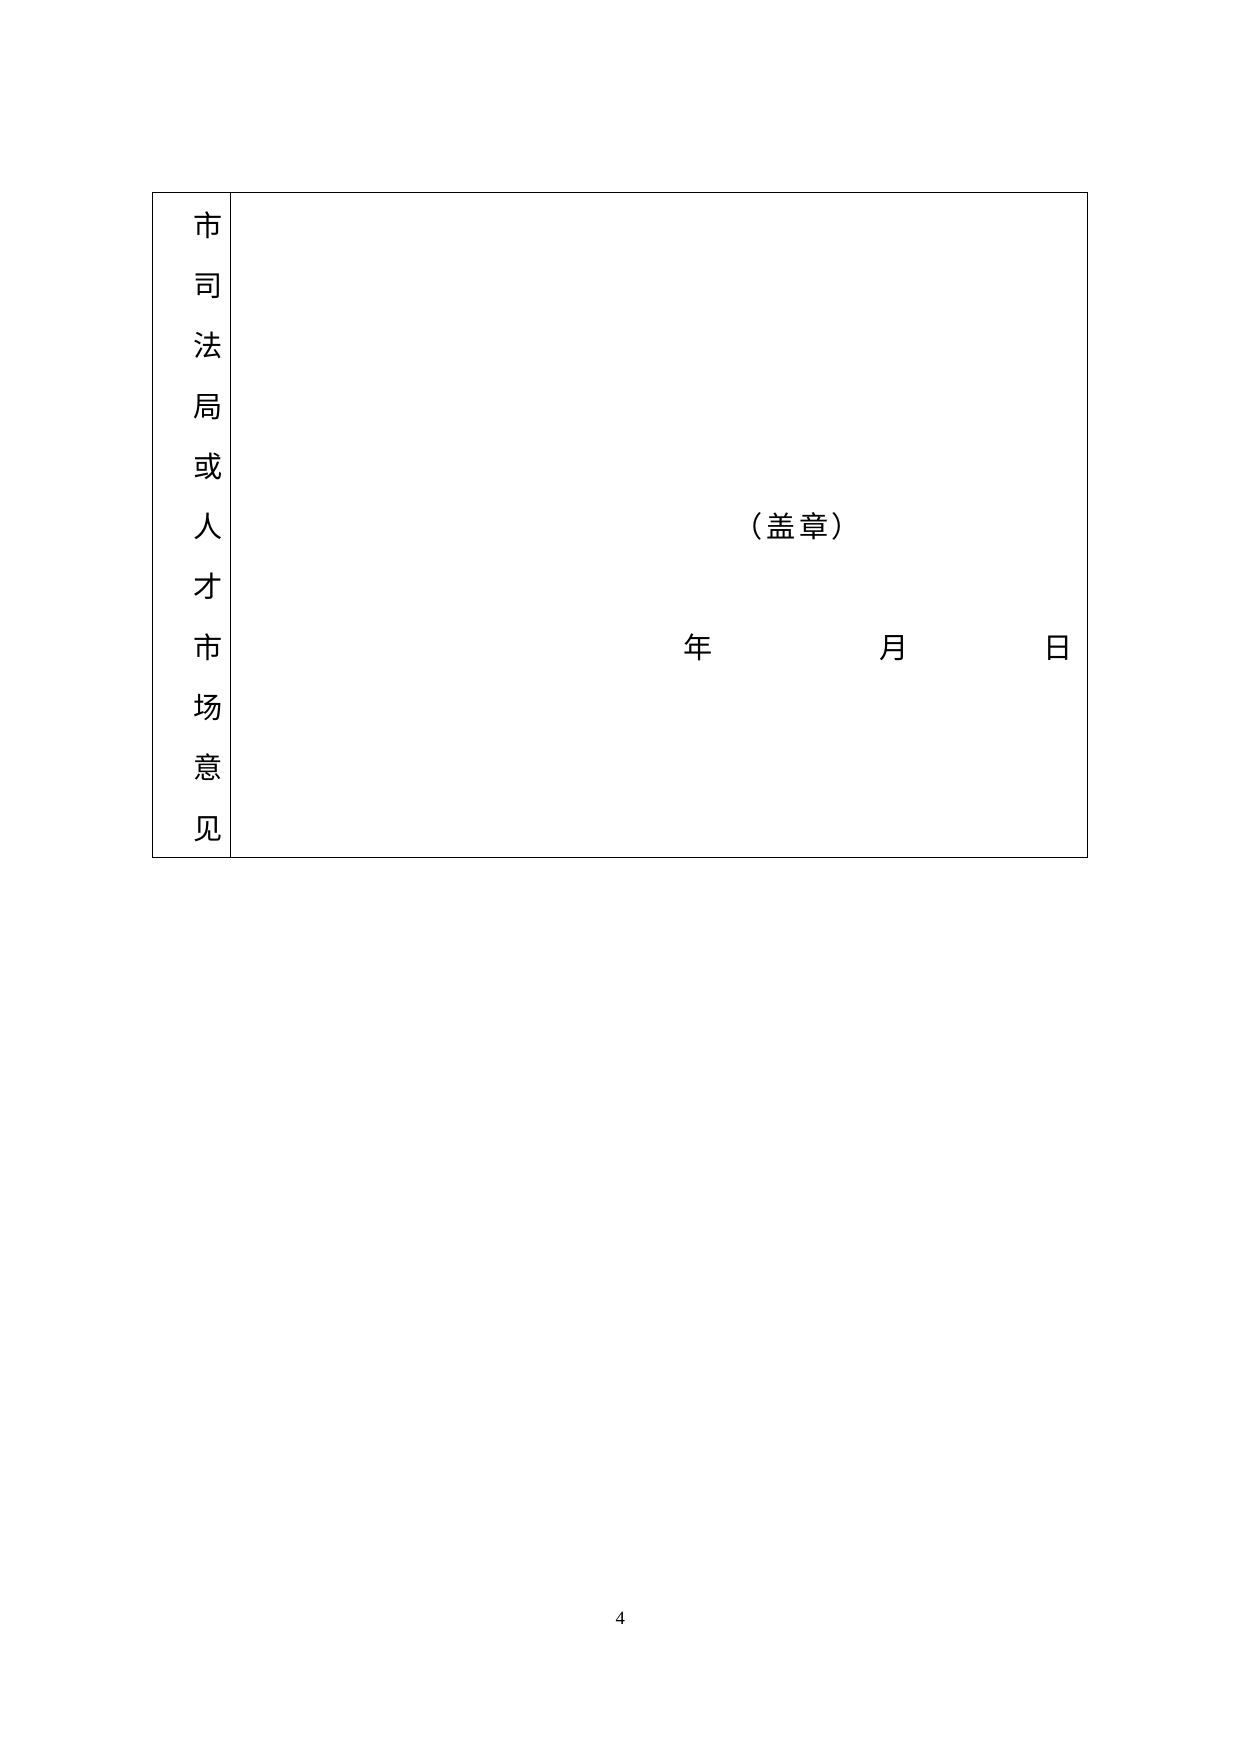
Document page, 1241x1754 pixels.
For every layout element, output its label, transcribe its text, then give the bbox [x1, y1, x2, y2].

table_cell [153, 193, 230, 857]
table_cell （盖章） 年 月 日 [231, 193, 1087, 857]
